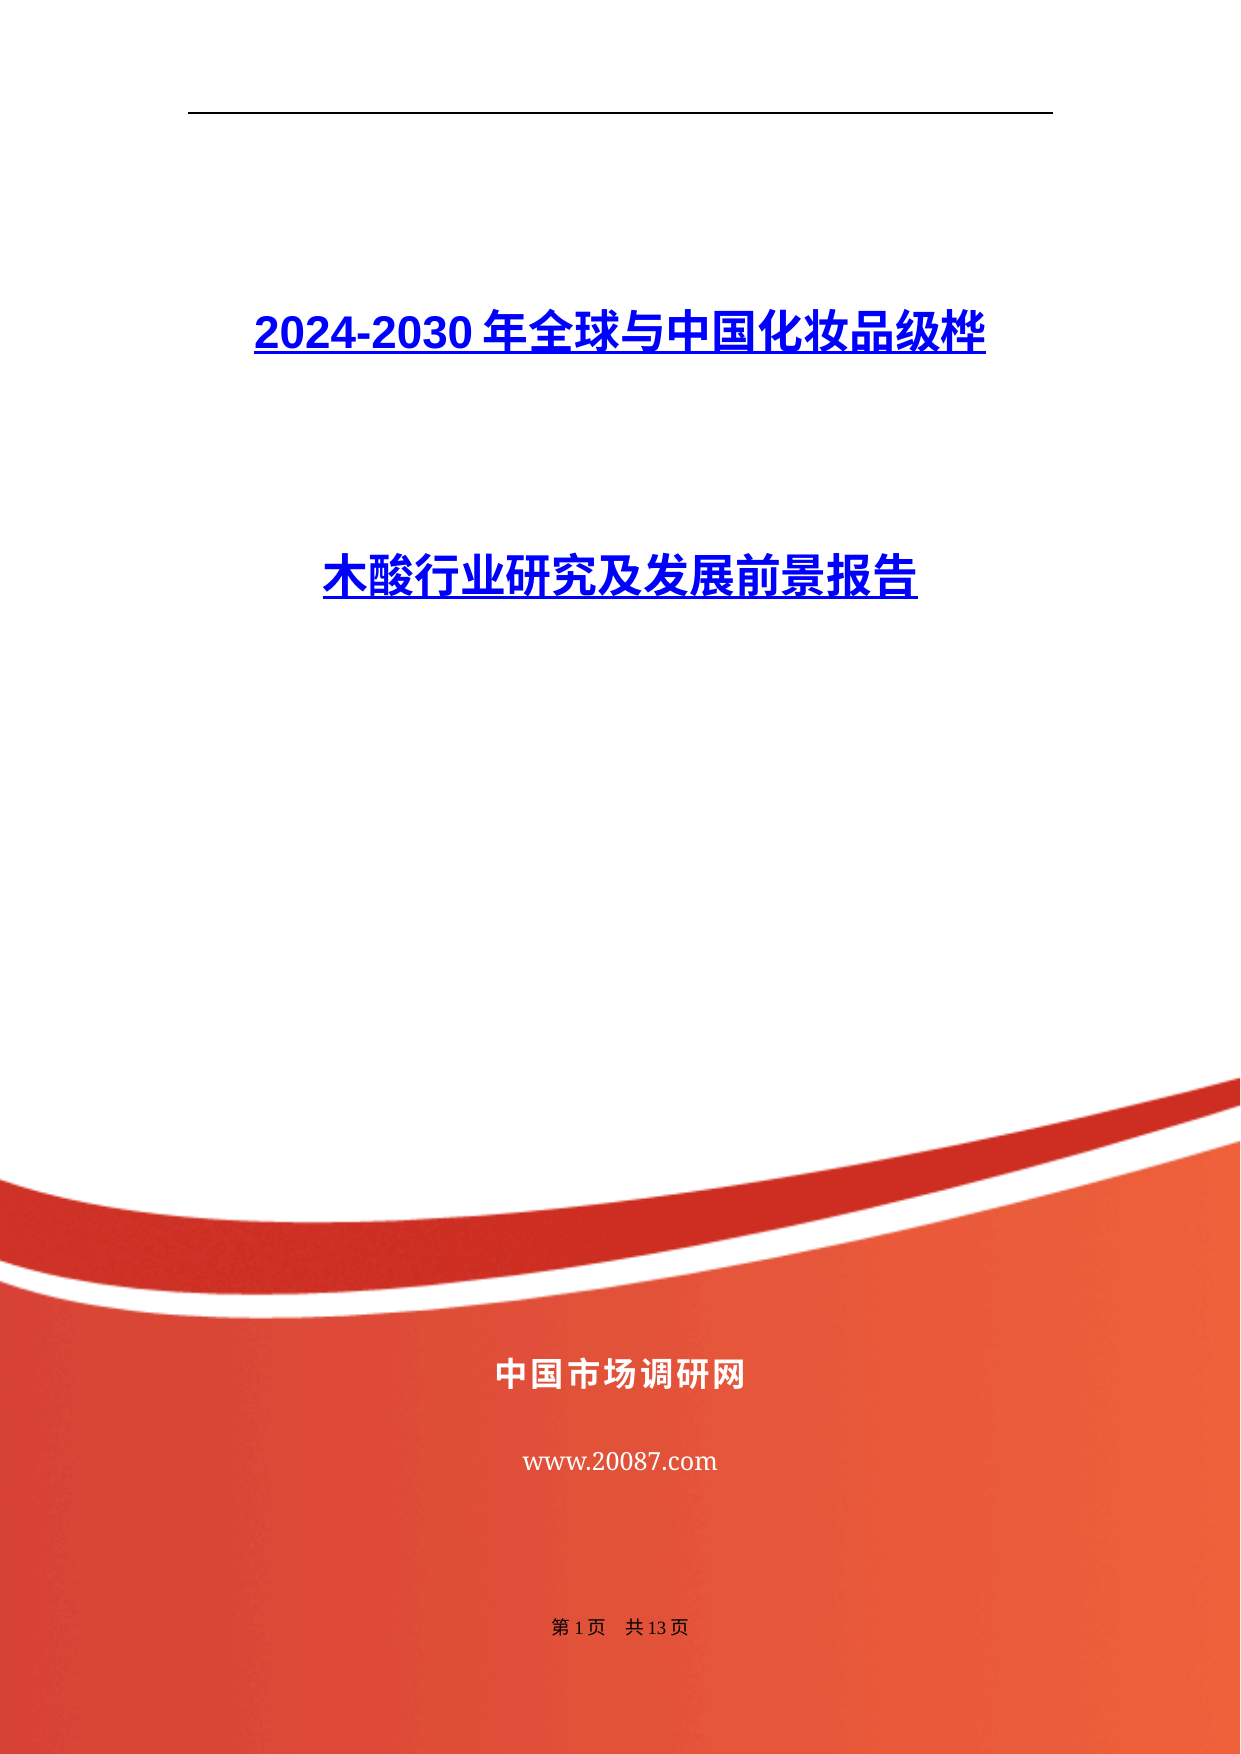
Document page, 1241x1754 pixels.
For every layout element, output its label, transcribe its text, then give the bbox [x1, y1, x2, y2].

subtitle 中国市场调研网 [187, 1339, 1053, 1404]
text www.20087.com [187, 1428, 1053, 1493]
picture [0, 1006, 1241, 1754]
table_header 2024-2030年全球与中国化妆品级桦木酸行业研究及发展前景报告 [188, 207, 1053, 773]
